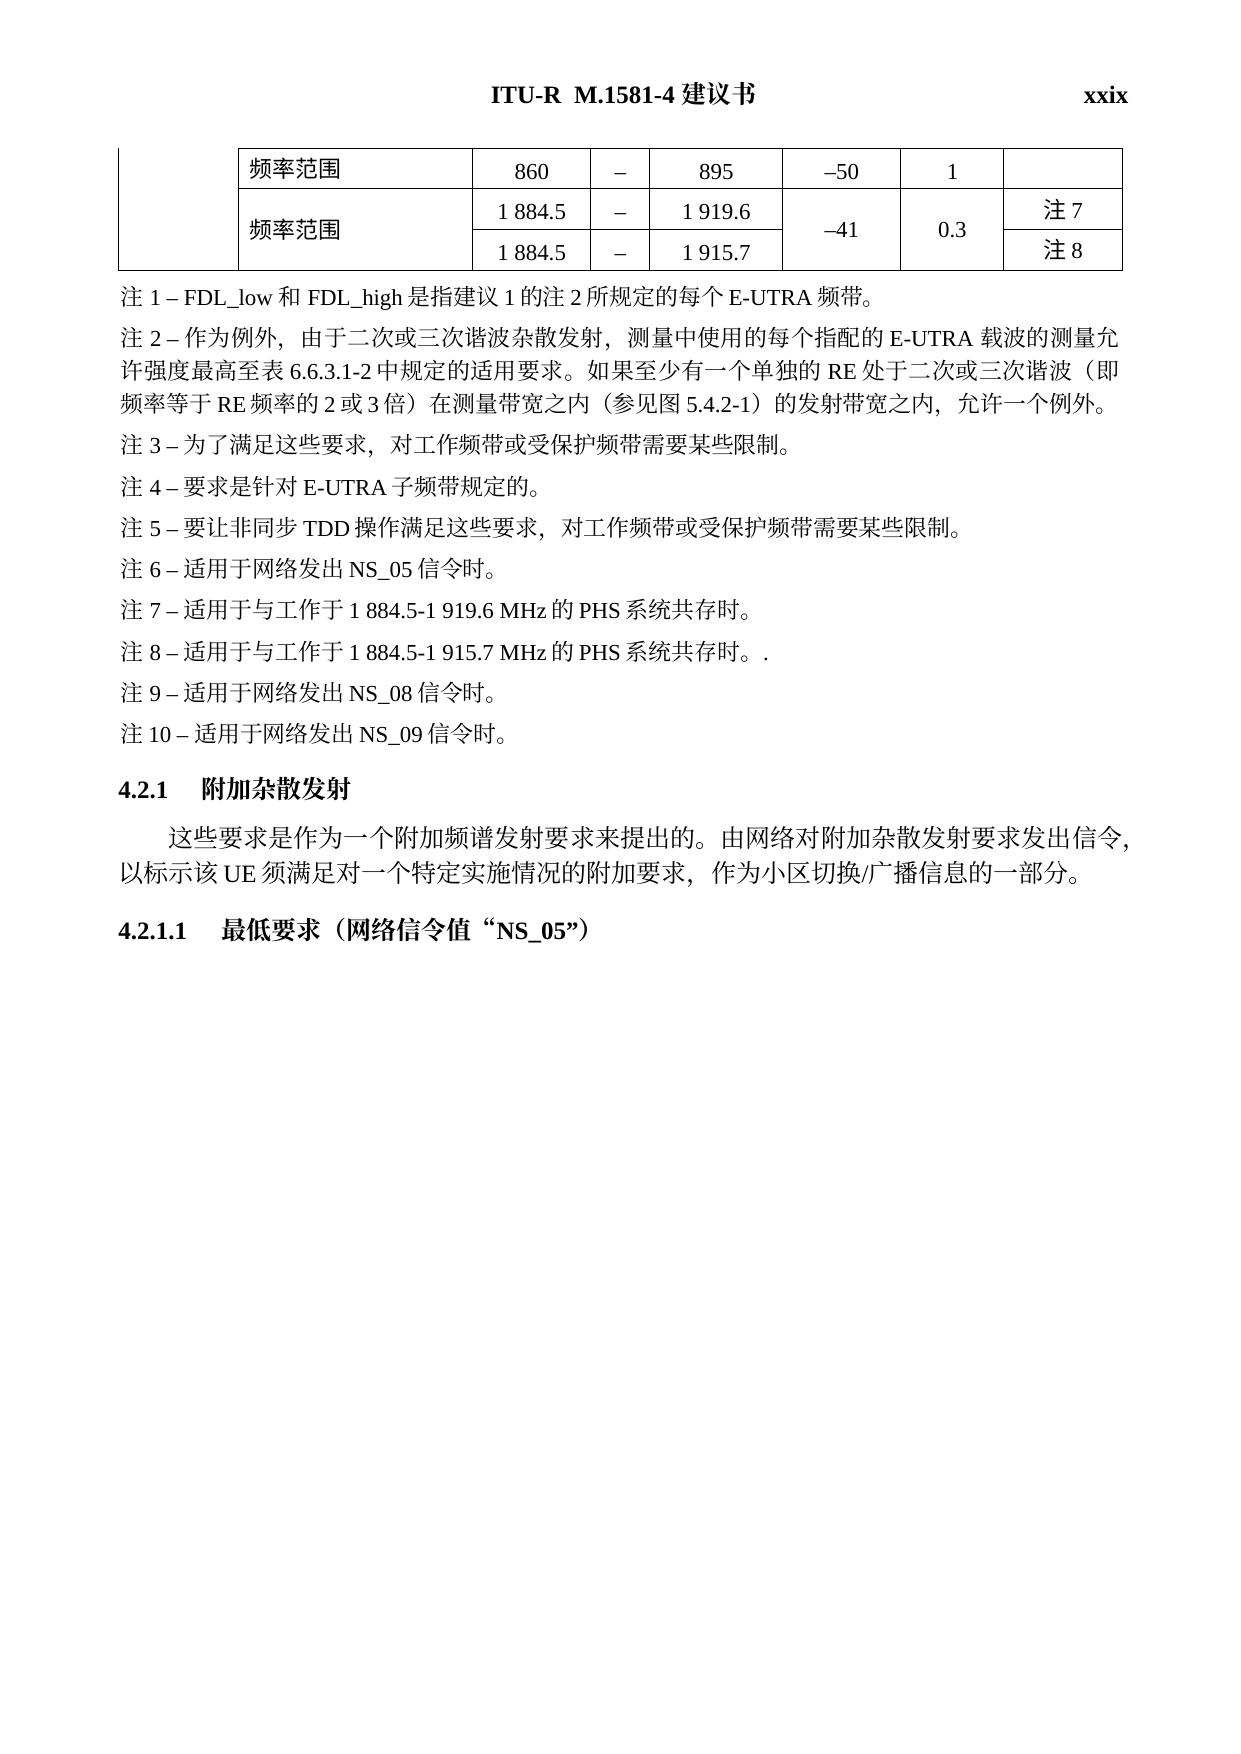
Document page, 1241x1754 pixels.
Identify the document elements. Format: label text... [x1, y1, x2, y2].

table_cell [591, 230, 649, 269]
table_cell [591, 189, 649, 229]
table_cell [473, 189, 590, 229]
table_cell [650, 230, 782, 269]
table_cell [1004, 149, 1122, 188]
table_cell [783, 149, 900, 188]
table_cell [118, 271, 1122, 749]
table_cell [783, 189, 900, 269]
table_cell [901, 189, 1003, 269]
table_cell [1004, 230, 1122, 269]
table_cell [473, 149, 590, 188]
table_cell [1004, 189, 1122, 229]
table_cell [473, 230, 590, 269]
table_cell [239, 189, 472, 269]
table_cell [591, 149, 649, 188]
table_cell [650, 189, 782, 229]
subtitle 4.2.1.1 最低要求（网络信令值“NS_05”） [118, 911, 1122, 947]
text 这些要求是作为一个附加频谱发射要求来提出的。由网络对附加杂散发射要求发出信令，以标示该UE须满足对一个特定实施情况的附加要求，作为小区切换/广播信息的一部分。 [118, 818, 1122, 890]
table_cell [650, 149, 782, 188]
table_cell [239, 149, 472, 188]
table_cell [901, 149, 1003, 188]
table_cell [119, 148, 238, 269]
subtitle 4.2.1 附加杂散发射 [118, 770, 1122, 806]
